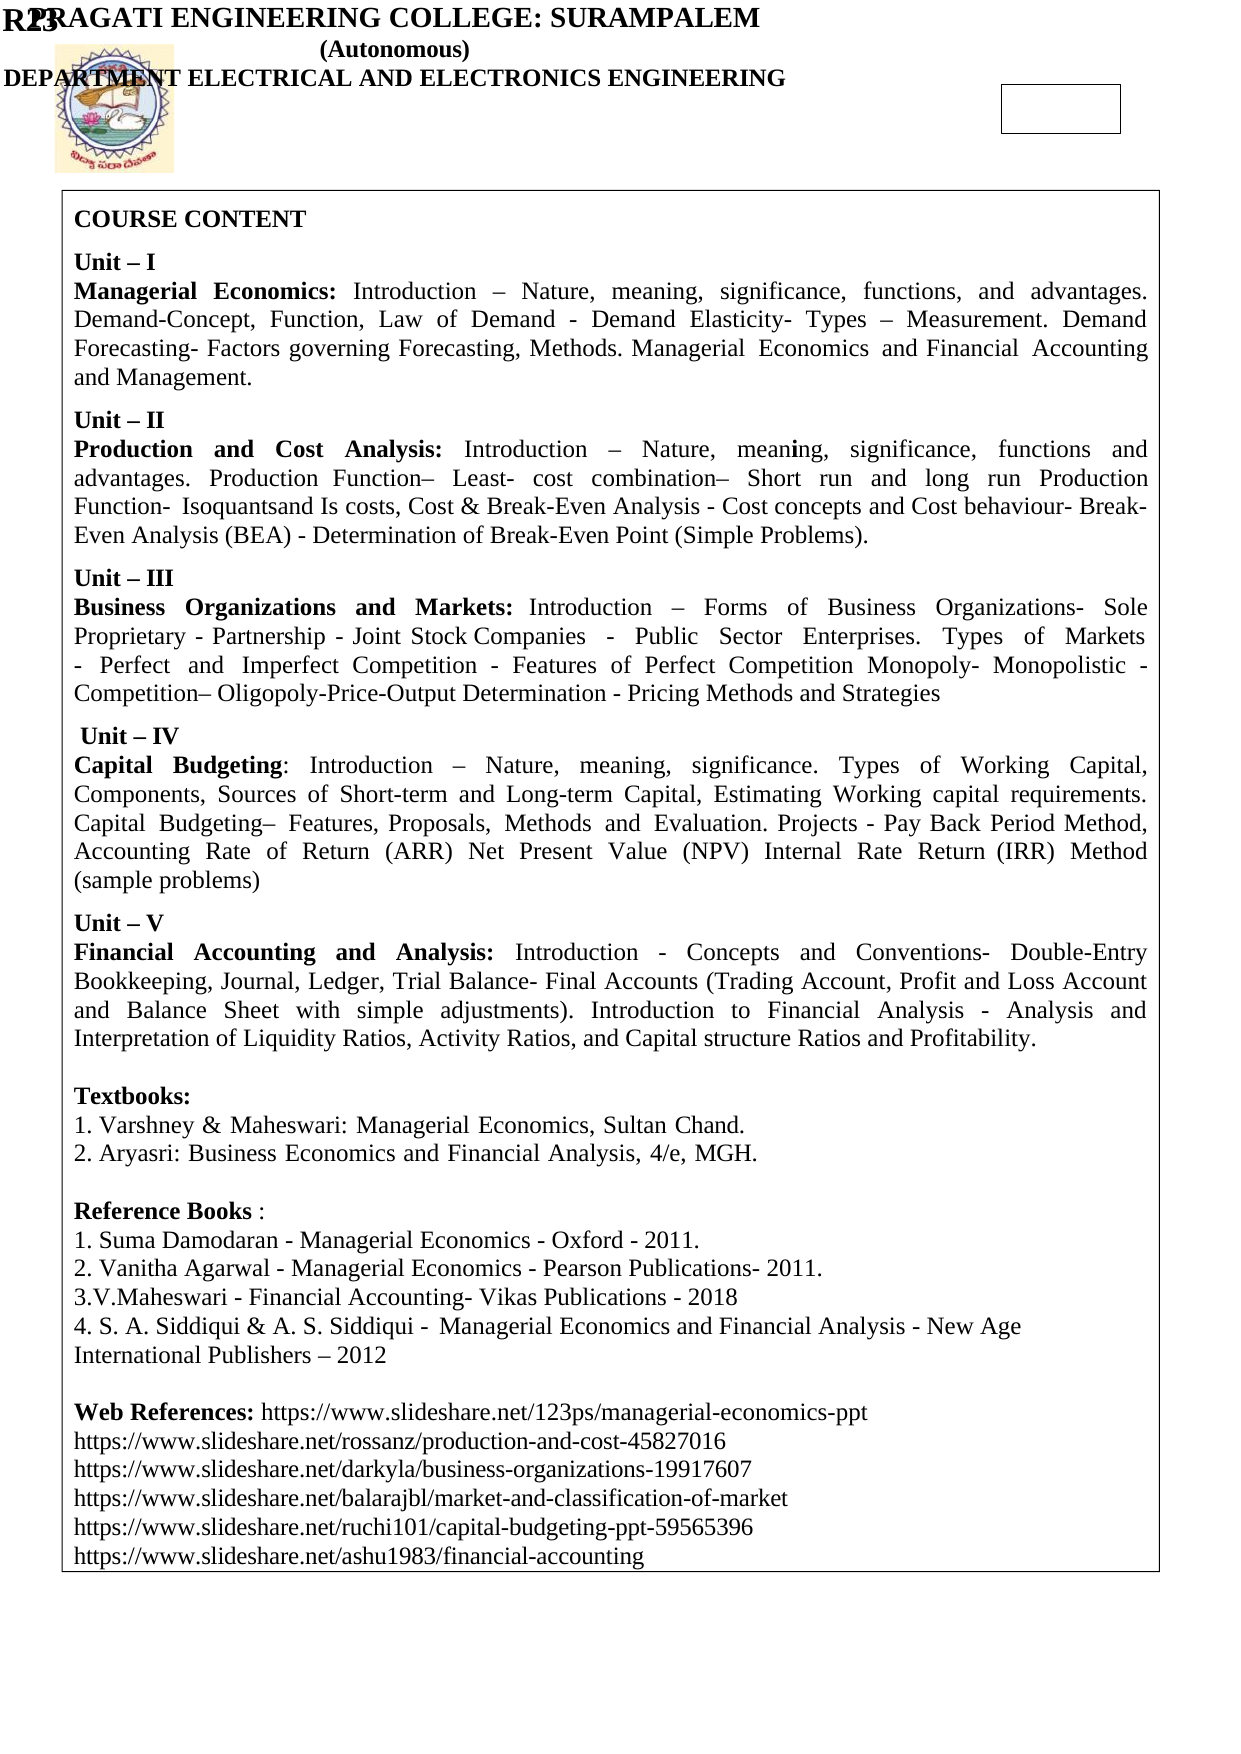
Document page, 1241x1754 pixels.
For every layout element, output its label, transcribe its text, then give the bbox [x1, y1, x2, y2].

text Managerial Economics: Introduction – Nature, meaning, significance, functions, and advantages. Demand-Concept, Function, Law of Demand - Demand Elasticity- Types – Measurement. Demand Forecasting- Factors governing Forecasting, Methods. Managerial Economics and Financial Accounting and Management. [73, 276, 1148, 391]
subtitle Textbooks: [73, 1081, 1203, 1110]
text Web References: https://www.slideshare.net/123ps/managerial-economics-ppt https://www.slideshare.net/rossanz/production-and-cost-45827016 https://www.slideshare.net/darkyla/business-organizations-19917607 https://www.slideshare.net/balarajbl/market-and-classification-of-market https://www.slideshare.net/ruchi101/capital-budgeting-ppt-59565396 https://www.slideshare.net/ashu1983/financial-accounting [73, 1397, 868, 1569]
text - Perfect and Imperfect Competition - Features of Perfect Competition Monopoly- Monopolistic - Competition– Oligopoly-Price-Output Determination - Pricing Methods and Strategies [73, 650, 1148, 707]
subtitle Unit – IV [80, 721, 1203, 750]
subtitle Reference Books : [73, 1196, 1203, 1225]
text Business Organizations and Markets: Introduction – Forms of Business Organizations- Sole Proprietary - Partnership - Joint Stock Companies - Public Sector Enterprises. Types of Markets [73, 592, 1148, 650]
list Suma Damodaran - Managerial Economics - Oxford - 2011. [73, 1225, 1203, 1253]
subtitle Unit – V [73, 908, 1203, 937]
text Financial Accounting and Analysis: Introduction - Concepts and Conventions- Double-Entry Bookkeeping, Journal, Ledger, Trial Balance- Final Accounts (Trading Account, Profit and Loss Account and Balance Sheet with simple adjustments). Introduction to Financial Analysis - Analysis and Interpretation of Liquidity Ratios, Activity Ratios, and Capital structure Ratios and Profitability. [73, 937, 1148, 1052]
subtitle Unit – III [73, 563, 1203, 592]
text Production and Cost Analysis: Introduction – Nature, meaning, significance, functions and advantages. Production Function– Least- cost combination– Short run and long run Production Function- Isoquantsand Is costs, Cost & Break-Even Analysis - Cost concepts and Cost behaviour- Break- Even Analysis (BEA) - Determination of Break-Even Point (Simple Problems). [73, 434, 1148, 549]
subtitle Unit – I [73, 247, 1203, 276]
list Varshney & Maheswari: Managerial Economics, Sultan Chand. [73, 1110, 1203, 1138]
picture [54, 44, 175, 173]
text 4. S. A. Siddiqui & A. S. Siddiqui - Managerial Economics and Financial Analysis - New Age International Publishers – 2012 [73, 1311, 1052, 1368]
text Capital Budgeting: Introduction – Nature, meaning, significance. Types of Working Capital, Components, Sources of Short-term and Long-term Capital, Estimating Working capital requirements. Capital Budgeting– Features, Proposals, Methods and Evaluation. Projects - Pay Back Period Method, Accounting Rate of Return (ARR) Net Present Value (NPV) Internal Rate Return (IRR) Method (sample problems) [73, 750, 1148, 894]
list Vanitha Agarwal - Managerial Economics - Pearson Publications- 2011. 3.V.Maheswari - Financial Accounting- Vikas Publications - 2018 [73, 1253, 823, 1311]
subtitle Unit – II [73, 405, 1203, 434]
subtitle COURSE CONTENT [73, 204, 1203, 233]
list Aryasri: Business Economics and Financial Analysis, 4/e, MGH. [73, 1138, 1203, 1167]
